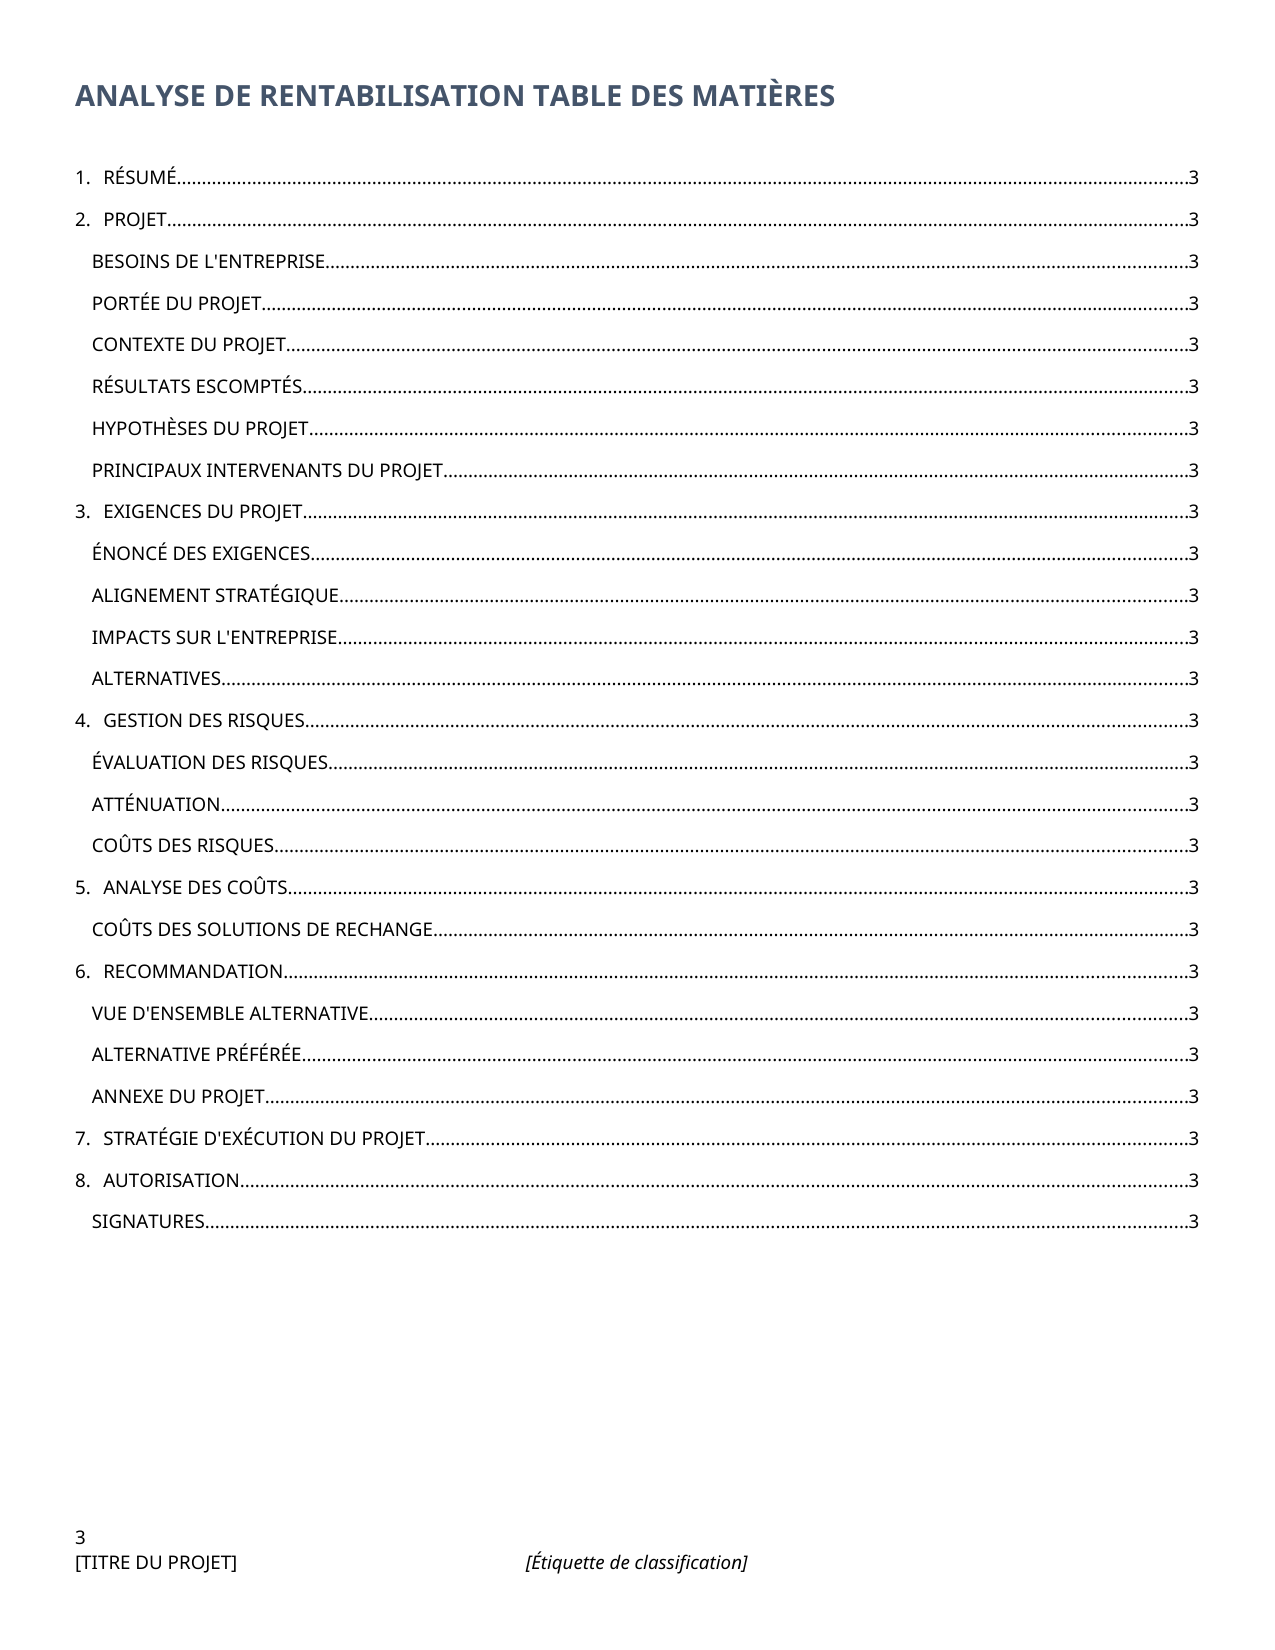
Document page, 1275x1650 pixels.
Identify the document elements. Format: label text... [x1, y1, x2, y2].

text ÉVALUATION DES RISQUES 3 [92, 749, 1200, 775]
text ALTERNATIVES 3 [92, 666, 1200, 691]
subtitle ANALYSE DE RENTABILISATION TABLE DES MATIÈRES [75, 75, 1200, 115]
text ALIGNEMENT STRATÉGIQUE 3 [92, 582, 1200, 608]
text 8. AUTORISATION 3 [75, 1167, 1200, 1192]
text VUE D'ENSEMBLE ALTERNATIVE 3 [92, 1000, 1200, 1025]
text 5. ANALYSE DES COÛTS 3 [75, 874, 1200, 900]
text 3. EXIGENCES DU PROJET 3 [75, 499, 1200, 524]
text PRINCIPAUX INTERVENANTS DU PROJET 3 [92, 457, 1200, 482]
text COÛTS DES SOLUTIONS DE RECHANGE 3 [92, 916, 1200, 942]
text ANNEXE DU PROJET 3 [92, 1083, 1200, 1109]
text 4. GESTION DES RISQUES 3 [75, 707, 1200, 733]
text COÛTS DES RISQUES 3 [92, 833, 1200, 858]
text ATTÉNUATION 3 [92, 791, 1200, 817]
text RÉSULTATS ESCOMPTÉS 3 [92, 373, 1200, 399]
text SIGNATURES 3 [92, 1209, 1200, 1234]
text 1. RÉSUMÉ 3 [75, 164, 1200, 190]
text PORTÉE DU PROJET 3 [92, 290, 1200, 315]
text IMPACTS SUR L'ENTREPRISE 3 [92, 624, 1200, 649]
text CONTEXTE DU PROJET 3 [92, 332, 1200, 357]
text 7. STRATÉGIE D'EXÉCUTION DU PROJET 3 [75, 1125, 1200, 1151]
text HYPOTHÈSES DU PROJET 3 [92, 415, 1200, 441]
text 2. PROJET 3 [75, 206, 1200, 232]
text ALTERNATIVE PRÉFÉRÉE 3 [92, 1042, 1200, 1067]
text BESOINS DE L'ENTREPRISE 3 [92, 248, 1200, 273]
text ÉNONCÉ DES EXIGENCES 3 [92, 540, 1200, 566]
text 6. RECOMMANDATION 3 [75, 958, 1200, 984]
